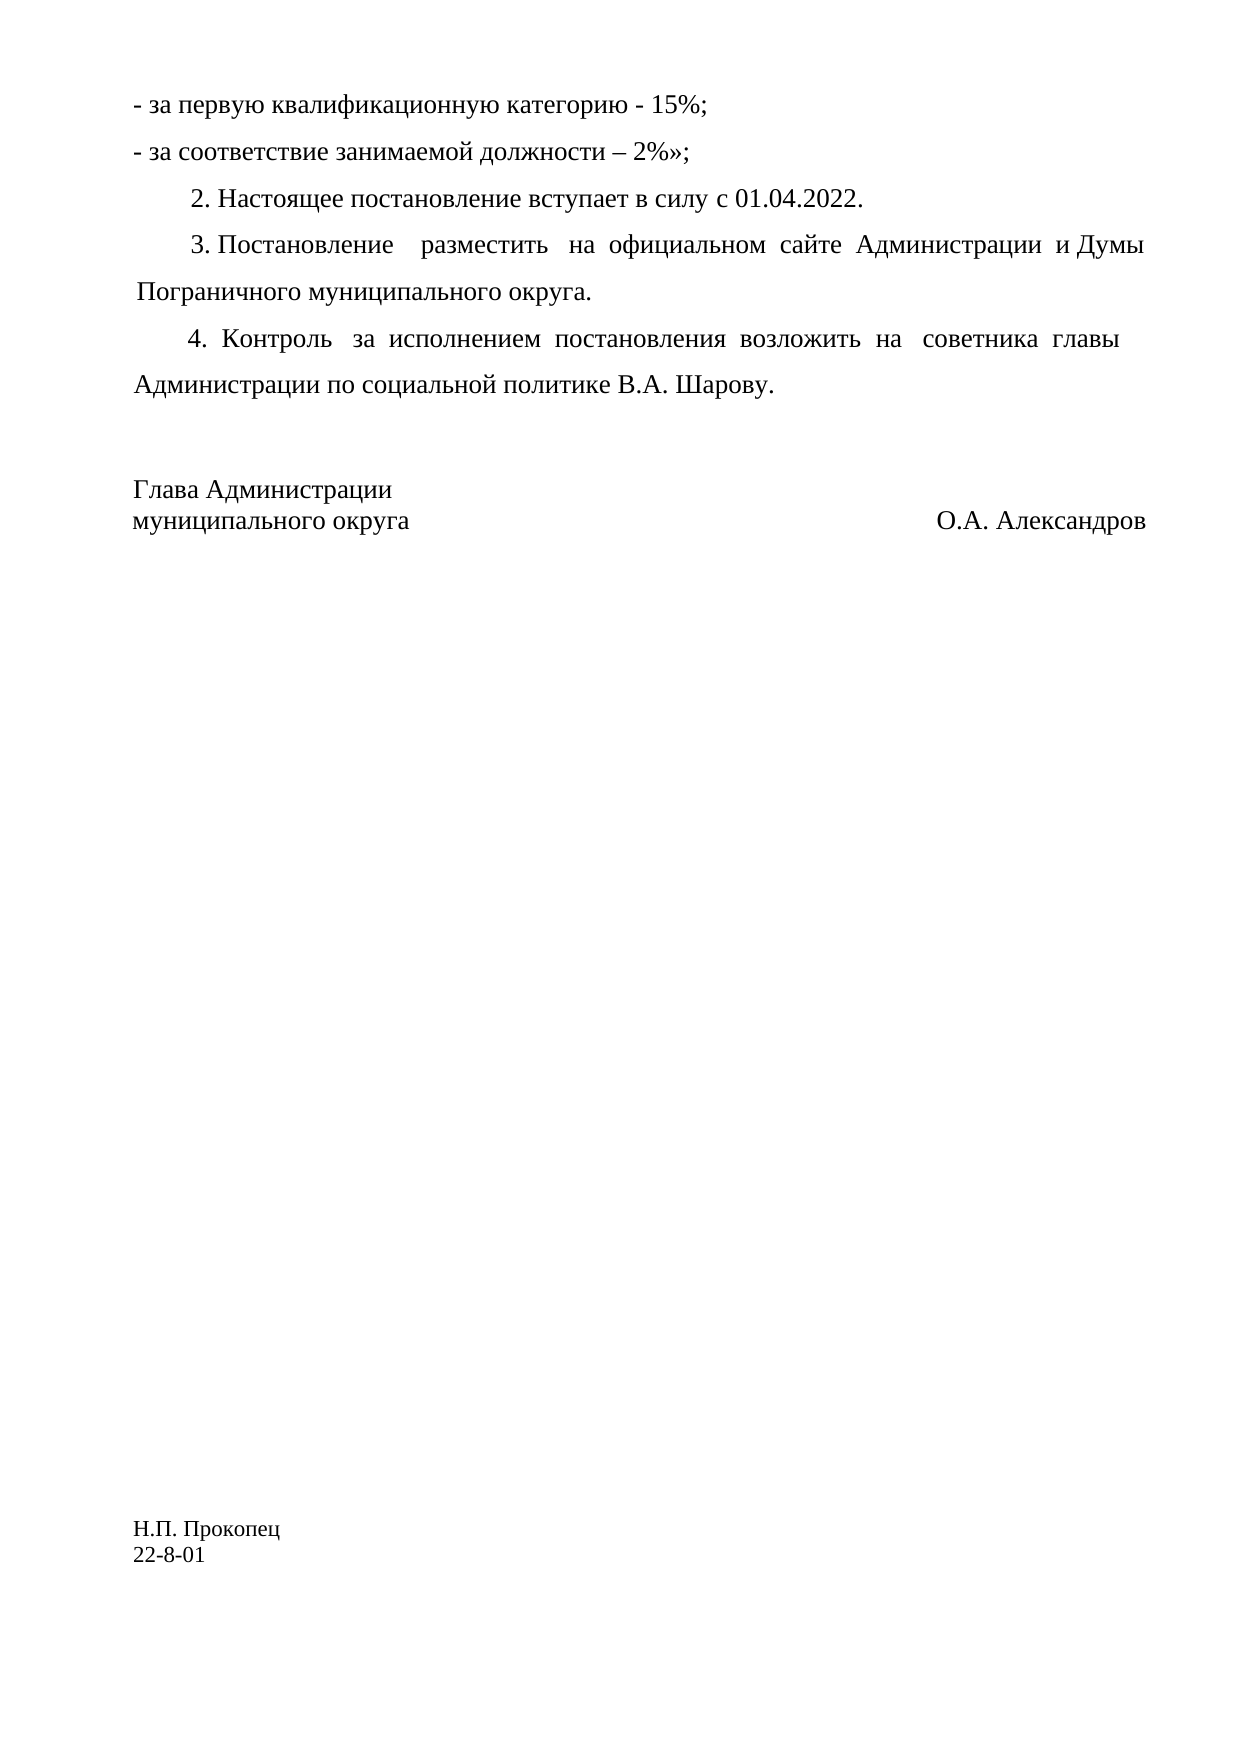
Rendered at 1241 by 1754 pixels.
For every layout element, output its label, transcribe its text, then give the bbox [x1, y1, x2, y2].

text Администрации по социальной политике В.А. Шарову. [15, 369, 1152, 400]
text 22-8-01 [133, 1541, 1152, 1568]
text - за первую квалификационную категорию - 15%; [29, 89, 1166, 120]
text 4. Контроль за исполнением постановления возложить на советника главы [15, 322, 1152, 353]
text муниципального округа О.А. Александров [44, 504, 1152, 535]
text Н.П. Прокопец [133, 1515, 1152, 1541]
text Глава Администрации [133, 473, 1152, 504]
text 3. Постановление разместить на официальном сайте Администрации и Думы [15, 229, 1152, 260]
text - за соответствие занимаемой должности – 2%»; [29, 135, 1166, 166]
text Пограничного муниципального округа. [15, 275, 1152, 306]
text 2. Настоящее постановление вступает в силу с 01.04.2022. [15, 182, 1152, 213]
